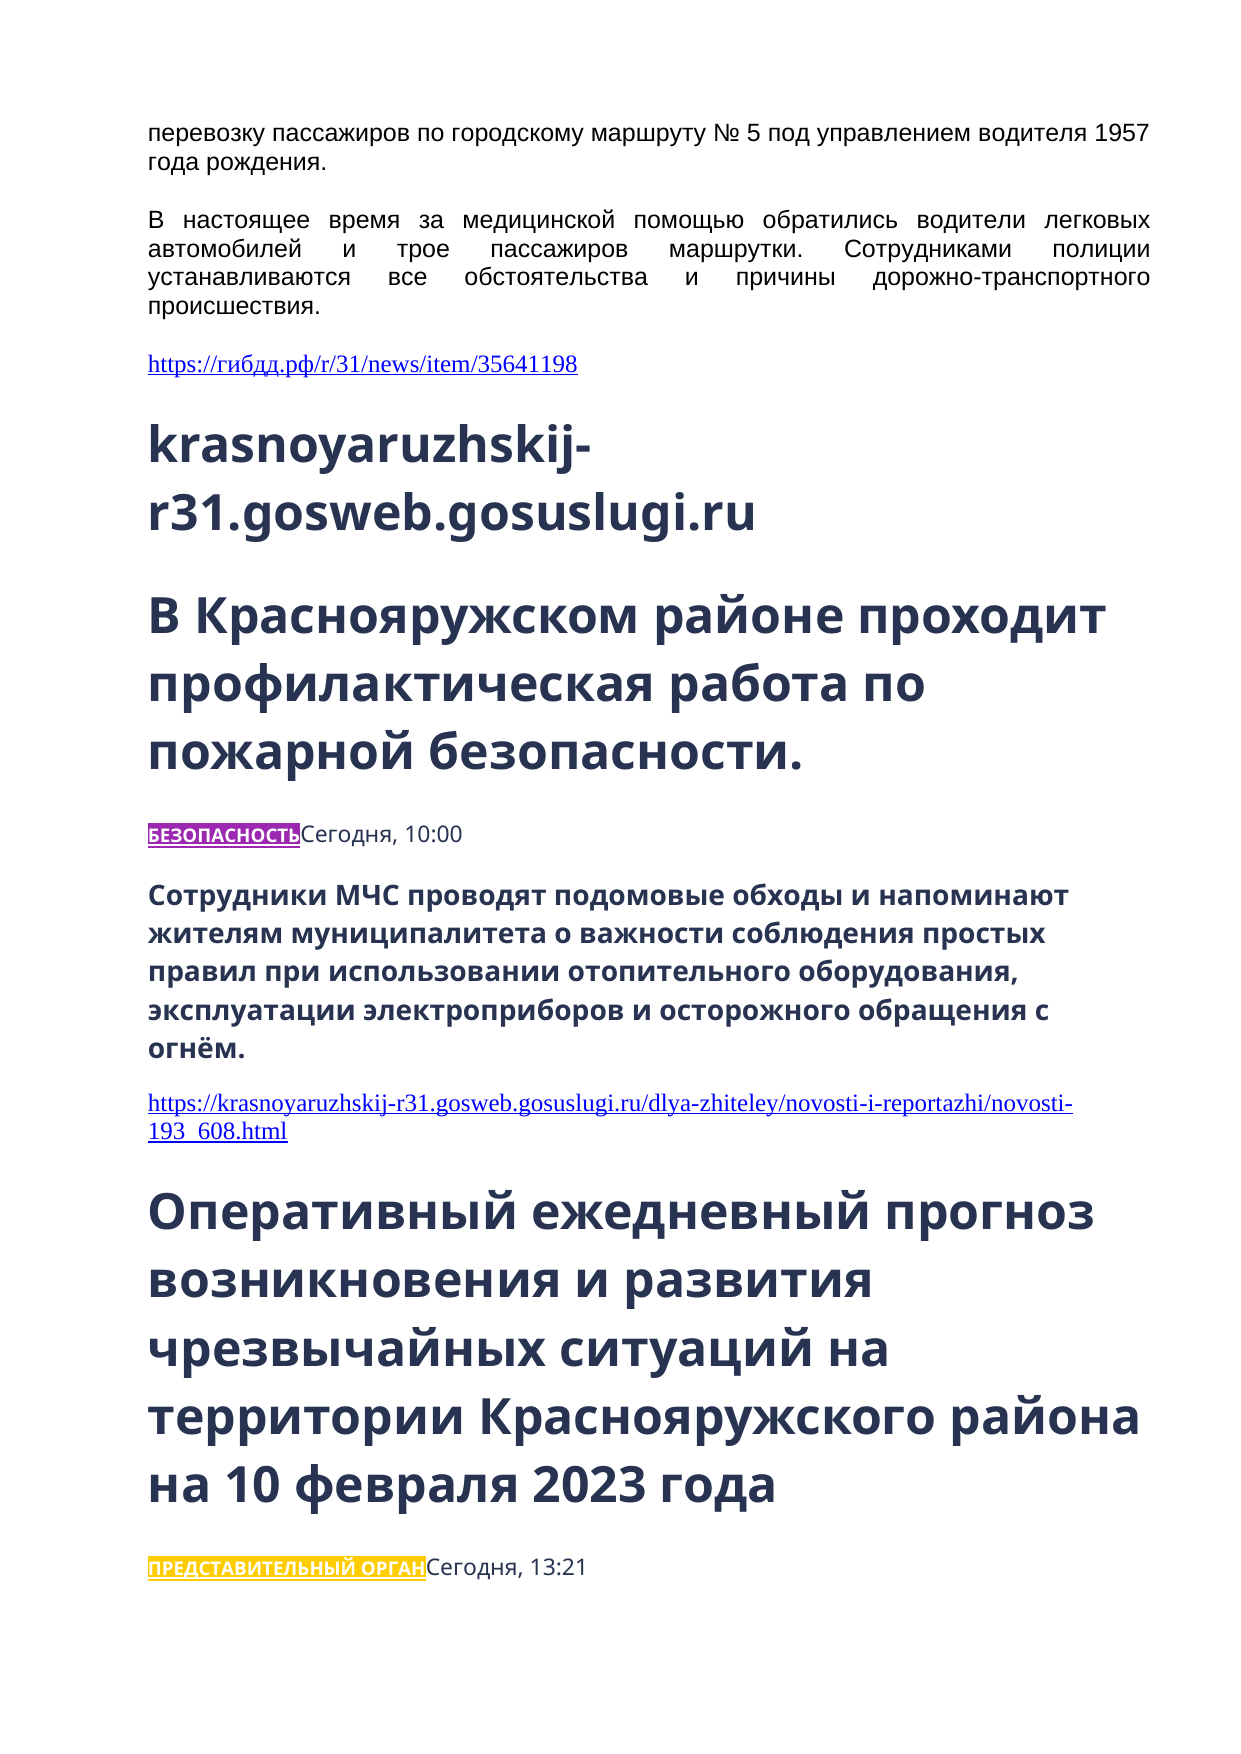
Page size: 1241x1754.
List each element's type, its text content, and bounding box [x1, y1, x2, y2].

text https://krasnoyaruzhskij-r31.gosweb.gosuslugi.ru/dlya-zhiteley/novosti-i-reportazhi/novosti-193_608.html [148, 1088, 1152, 1145]
subtitle krasnoyaruzhskij-r31.gosweb.gosuslugi.ru [148, 409, 1152, 545]
text ПРЕДСТАВИТЕЛЬНЫЙ ОРГАНСегодня, 13:21 [148, 1551, 1152, 1583]
subtitle Оперативный ежедневный прогноз возникновения и развития чрезвычайных ситуаций на территории Краснояружского района на 10 февраля 2023 года [148, 1176, 1152, 1517]
text В настоящее время за медицинской помощью обратились водители легковых автомобилей и трое пассажиров маршрутки. Сотрудниками полиции устанавливаются все обстоятельства и причины дорожно-транспортного происшествия. [148, 205, 1152, 320]
text БЕЗОПАСНОСТЬСегодня, 10:00 [148, 818, 1152, 849]
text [148, 118, 1152, 176]
subtitle В Краснояружском районе проходит профилактическая работа по пожарной безопасности. [148, 579, 1152, 784]
text Сотрудники МЧС проводят подомовые обходы и напоминают жителям муниципалитета о важности соблюдения простых правил при использовании отопительного оборудования, эксплуатации электроприборов и осторожного обращения с огнём. [148, 875, 1152, 1067]
text https://гибдд.рф/r/31/news/item/35641198 [148, 349, 1152, 378]
